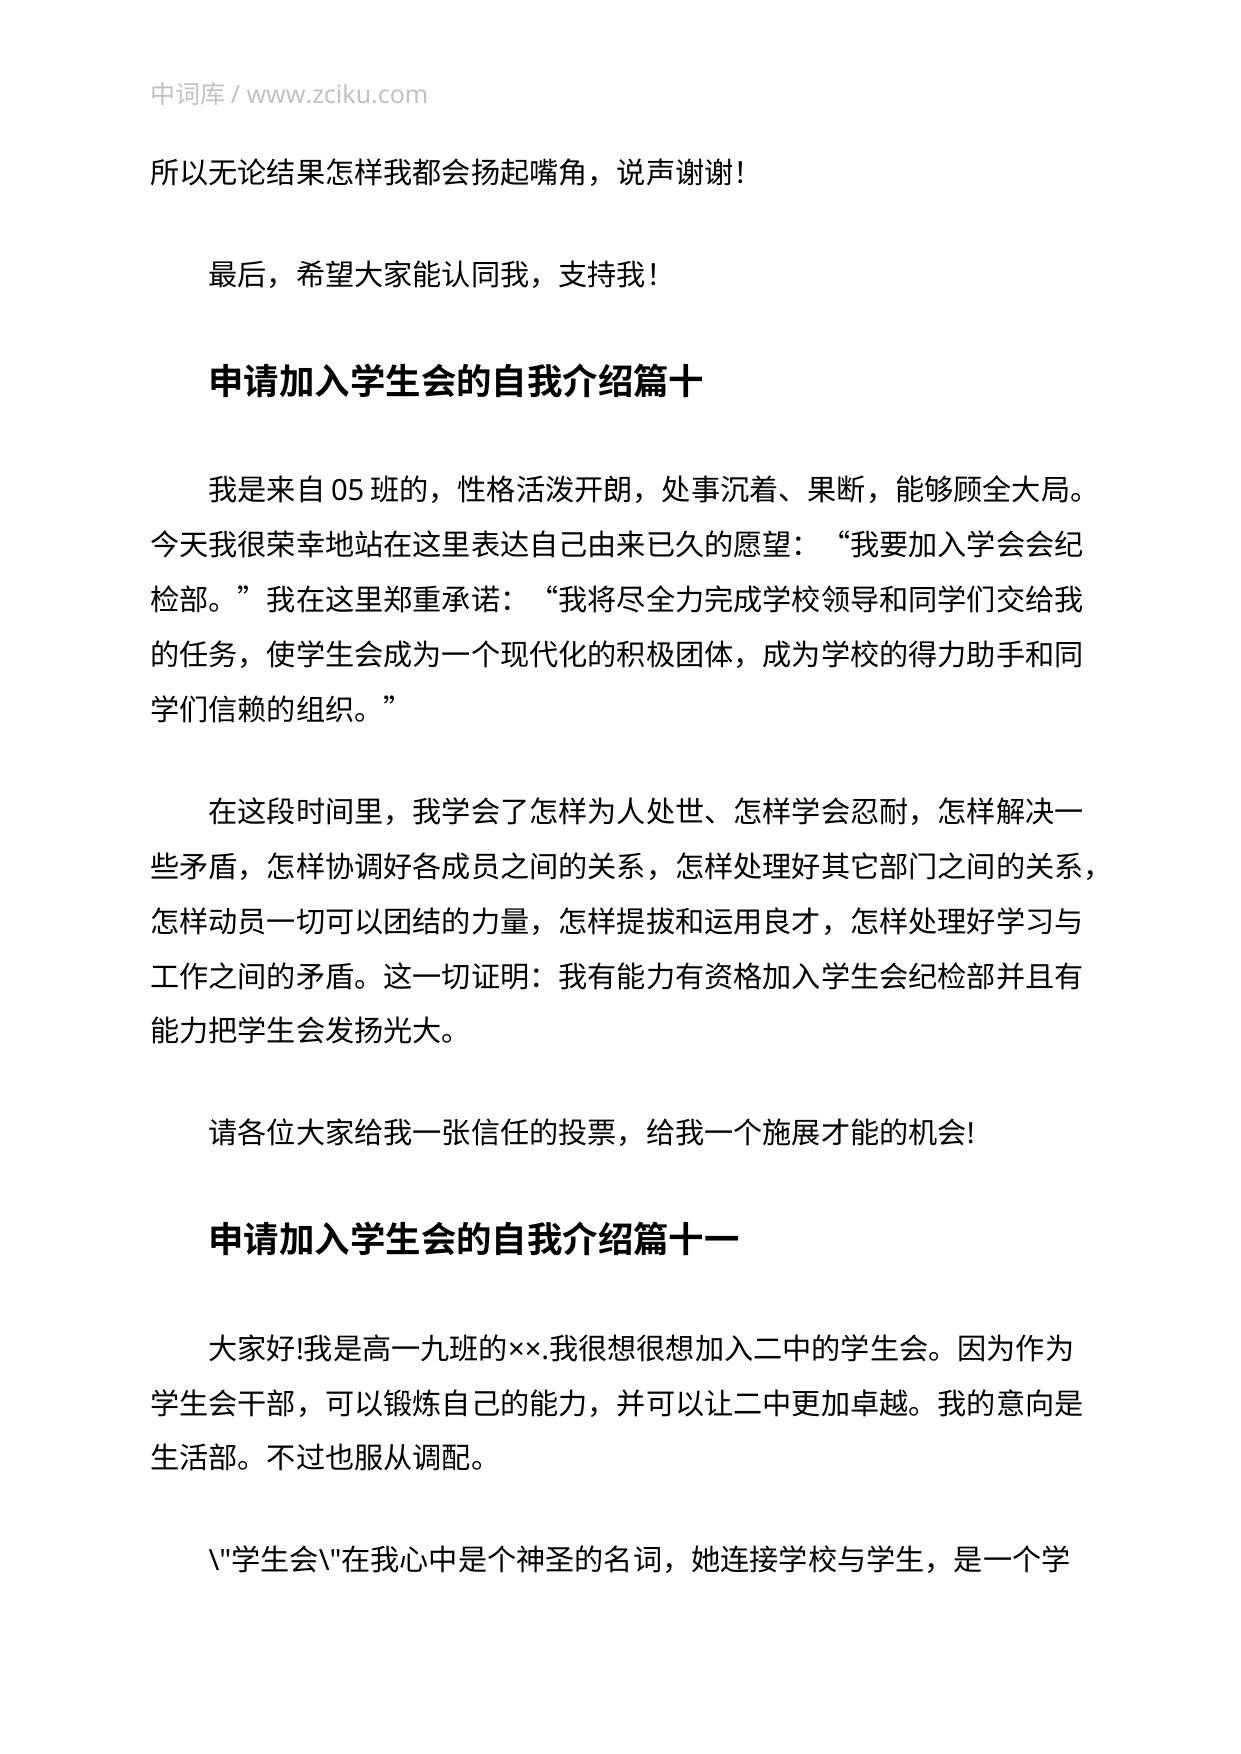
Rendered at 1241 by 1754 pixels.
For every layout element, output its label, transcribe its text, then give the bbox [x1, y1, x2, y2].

text 申请加入学生会的自我介绍篇十一 [150, 1212, 1090, 1263]
text 申请加入学生会的自我介绍篇十 [150, 353, 1090, 405]
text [150, 1537, 1090, 1579]
text 请各位大家给我一张信任的投票，给我一个施展才能的机会! [150, 1110, 1090, 1152]
text 最后，希望大家能认同我，支持我！ [150, 252, 1090, 294]
text 大家好!我是高一九班的××.我很想很想加入二中的学生会。因为作为学生会干部，可以锻炼自己的能力，并可以让二中更加卓越。我的意向是生活部。不过也服从调配。 [150, 1325, 1090, 1477]
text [150, 150, 1090, 192]
text 在这段时间里，我学会了怎样为人处世、怎样学会忍耐，怎样解决一些矛盾，怎样协调好各成员之间的关系，怎样处理好其它部门之间的关系，怎样动员一切可以团结的力量，怎样提拔和运用良才，怎样处理好学习与工作之间的矛盾。这一切证明：我有能力有资格加入学生会纪检部并且有能力把学生会发扬光大。 [150, 788, 1090, 1050]
text 我是来自05班的，性格活泼开朗，处事沉着、果断，能够顾全大局。今天我很荣幸地站在这里表达自己由来已久的愿望：“我要加入学会会纪检部。”我在这里郑重承诺：“我将尽全力完成学校领导和同学们交给我的任务，使学生会成为一个现代化的积极团体，成为学校的得力助手和同学们信赖的组织。” [150, 467, 1090, 729]
